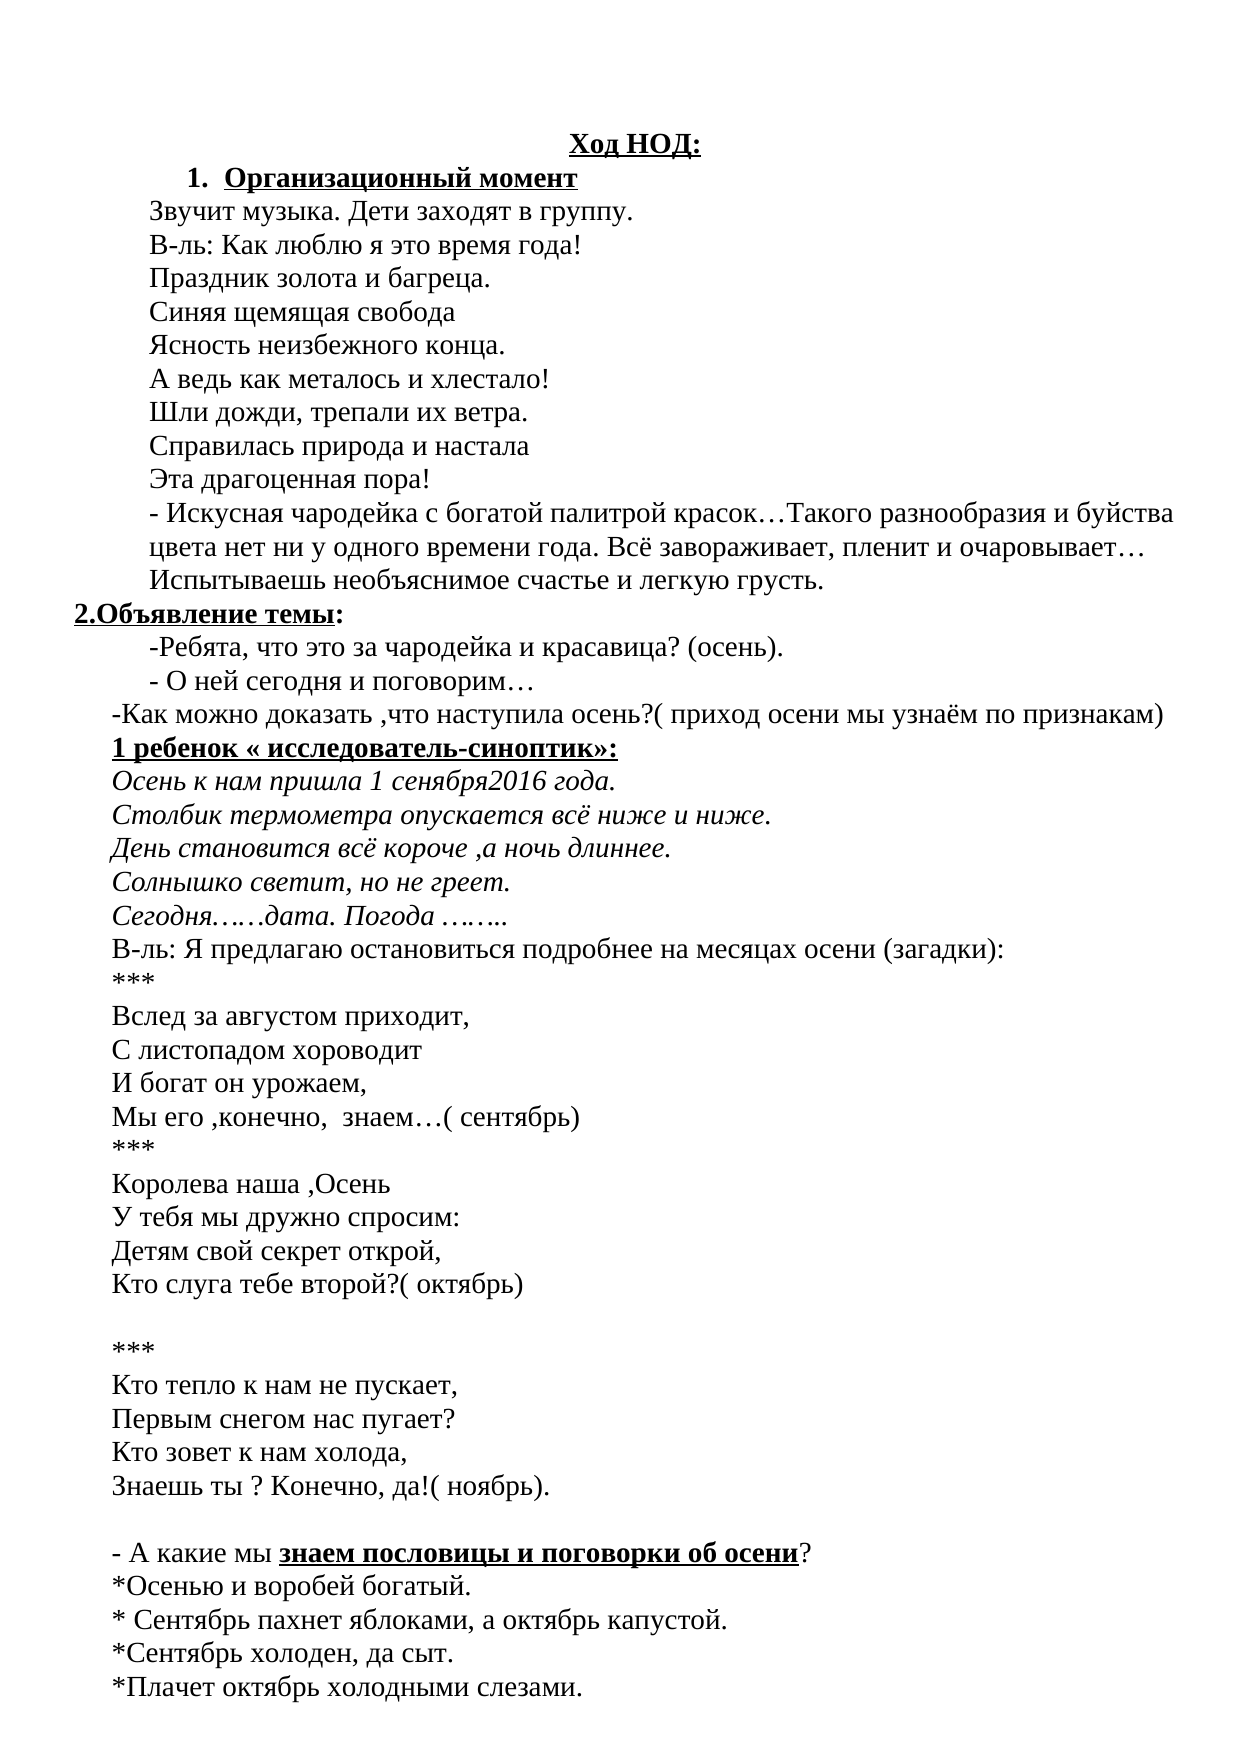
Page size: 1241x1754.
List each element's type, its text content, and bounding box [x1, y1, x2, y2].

text Кто слуга тебе второй?( октябрь) [111, 1267, 1196, 1300]
text Кто зовет к нам холода, [111, 1434, 1196, 1468]
text *Осенью и воробей богатый. [111, 1568, 1196, 1602]
text * Сентябрь пахнет яблоками, а октябрь капустой. [111, 1602, 1196, 1636]
text И богат он урожаем, [111, 1065, 1196, 1099]
text Детям свой секрет открой, [111, 1233, 1196, 1267]
text Сегодня……дата. Погода …….. [111, 898, 1196, 931]
list Организационный момент [186, 160, 1196, 193]
list Звучит музыка. Дети заходят в группу. [149, 193, 1196, 227]
list Ясность неизбежного конца. [149, 327, 1196, 361]
text С листопадом хороводит [111, 1032, 1196, 1065]
text День становится всё короче ,а ночь длиннее. [111, 831, 1196, 864]
text Мы его ,конечно, знаем…( сентябрь) [111, 1099, 1196, 1132]
text Первым снегом нас пугает? [111, 1401, 1196, 1434]
text *** [111, 1132, 1196, 1166]
list Справилась природа и настала [149, 428, 1196, 462]
text Кто тепло к нам не пускает, [111, 1367, 1196, 1401]
list - О ней сегодня и поговорим… [149, 663, 1196, 696]
text Ход НОД: [74, 126, 1196, 160]
text *Сентябрь холоден, да сыт. [111, 1636, 1196, 1669]
list -Ребята, что это за чародейка и красавица? (осень). [149, 629, 1196, 663]
text 1 ребенок « исследователь-синоптик»: [111, 730, 1196, 763]
text В-ль: Я предлагаю остановиться подробнее на месяцах осени (загадки): [111, 931, 1196, 965]
text *** [111, 1334, 1196, 1367]
list В-ль: Как люблю я это время года! [149, 227, 1196, 260]
text 2.Объявление темы: [74, 596, 1196, 629]
list - Искусная чародейка с богатой палитрой красок…Такого разнообразия и буйства цвета нет ни у одного времени года. Всё завораживает, пленит и очаровывает… Испытываешь необъяснимое счастье и легкую грусть. [149, 495, 1196, 596]
text Столбик термометра опускается всё ниже и ниже. [111, 797, 1196, 831]
text *** [111, 965, 1196, 998]
text -Как можно доказать ,что наступила осень?( приход осени мы узнаём по признакам) [111, 696, 1196, 730]
text Вслед за августом приходит, [111, 998, 1196, 1032]
list Праздник золота и багреца. [149, 260, 1196, 294]
list А ведь как металось и хлестало! [149, 361, 1196, 394]
list Эта драгоценная пора! [149, 462, 1196, 495]
text Знаешь ты ? Конечно, да!( ноябрь). [111, 1468, 1196, 1501]
text У тебя мы дружно спросим: [111, 1199, 1196, 1233]
text - А какие мы знаем пословицы и поговорки об осени? [111, 1535, 1196, 1568]
text Королева наша ,Осень [111, 1166, 1196, 1199]
text Осень к нам пришла 1 сенября2016 года. [111, 763, 1196, 797]
text *Плачет октябрь холодными слезами. [111, 1669, 1196, 1703]
list Шли дожди, трепали их ветра. [149, 394, 1196, 428]
text Солнышко светит, но не греет. [111, 864, 1196, 898]
list Синяя щемящая свобода [149, 294, 1196, 327]
